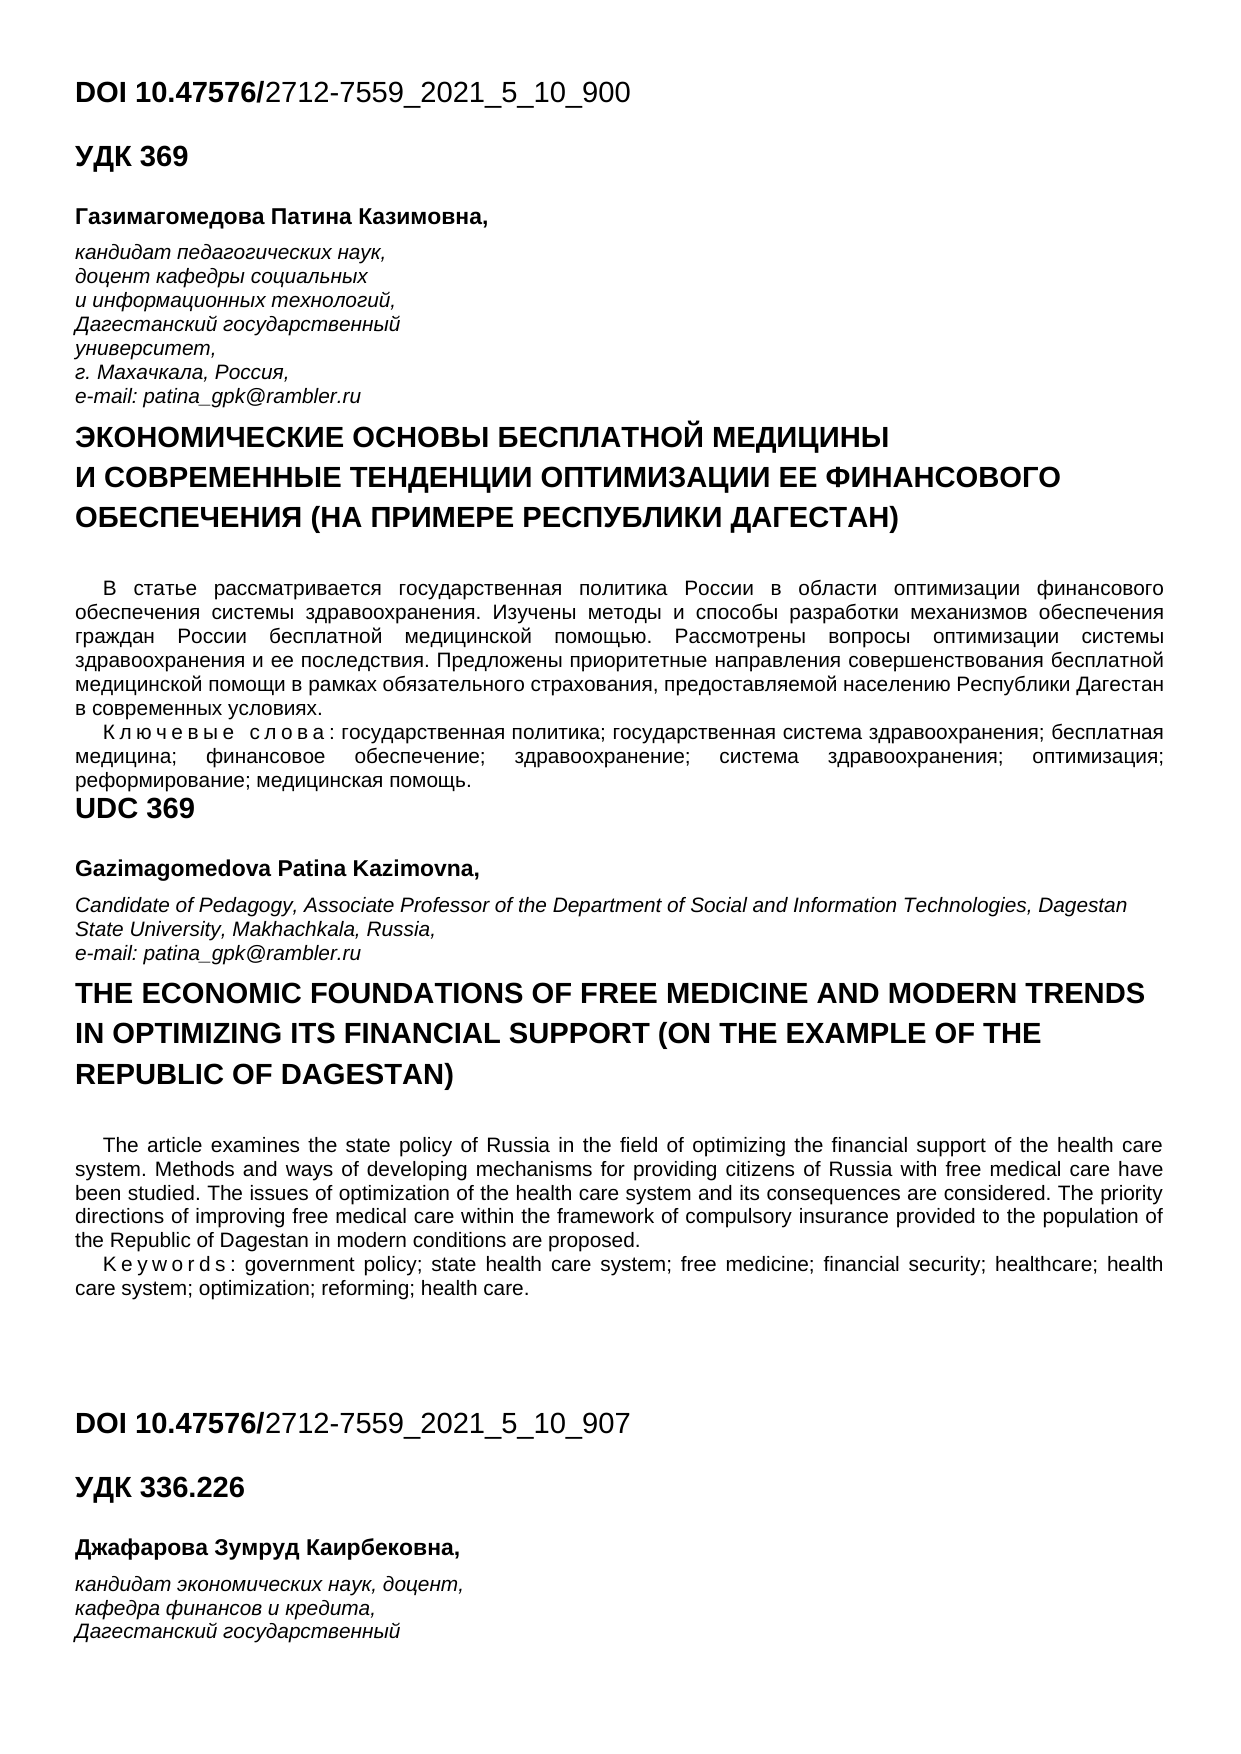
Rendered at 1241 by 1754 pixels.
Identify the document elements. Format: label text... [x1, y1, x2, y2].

text кандидат педагогических наук, доцент кафедры социальных и информационных технологий, Дагестанский государственный университет, г. Махачкала, Россия, e-mail: patina_gpk@rambler.ru [75, 240, 1165, 408]
text Газимагомедова Патина Казимовна, [75, 203, 1165, 229]
text Candidate of Pedagogy, Associate Professor of the Department of Social and Information Technologies, Dagestan State University, Makhachkala, Russia, e-mail: patina_gpk@rambler.ru [75, 893, 1165, 964]
text Ключевые слова: государственная политика; государственная система здравоохранения; бесплатная медицина; финансовое обеспечение; здравоохранение; система здравоохранения; оптимизация; реформирование; медицинская помощь. [75, 719, 1165, 791]
text The article examines the state policy of Russia in the field of optimizing the financial support of the health care system. Methods and ways of developing mechanisms for providing citizens of Russia with free medical care have been studied. The issues of optimization of the health care system and its consequences are considered. The priority directions of improving free medical care within the framework of compulsory insurance provided to the population of the Republic of Dagestan in modern conditions are proposed. [75, 1132, 1165, 1252]
text УДК 369 [75, 139, 1165, 172]
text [75, 1571, 1165, 1643]
text УДК 336.226 [75, 1470, 1165, 1503]
text The economic foundations of free medicine and modern trends in optimizing its financial support (on the example of the Republic of Dagestan) [75, 976, 1165, 1090]
text DOI 10.47576/2712-7559_2021_5_10_907 [75, 1406, 1165, 1440]
text Экономические основы бесплатной медицины и современные тенденции оптимизации ее финансового обеспечения (на примере Республики Дагестан) [75, 420, 1165, 534]
text DOI 10.47576/2712-7559_2021_5_10_900 [75, 75, 1165, 108]
text Keywords: government policy; state health care system; free medicine; financial security; healthcare; health care system; optimization; reforming; health care. [75, 1252, 1165, 1300]
text UDC 369 [75, 791, 1165, 825]
text Gazimagomedova Patina Kazimovna, [75, 855, 1165, 882]
text В статье рассматривается государственная политика России в области оптимизации финансового обеспечения системы здравоохранения. Изучены методы и способы разработки механизмов обеспечения граждан России бесплатной медицинской помощью. Рассмотрены вопросы оптимизации системы здравоохранения и ее последствия. Предложены приоритетные направления совершенствования бесплатной медицинской помощи в рамках обязательного страхования, предоставляемой населению Республики Дагестан в современных условиях. [75, 576, 1165, 719]
text Джафарова Зумруд Каирбековна, [75, 1534, 1165, 1560]
